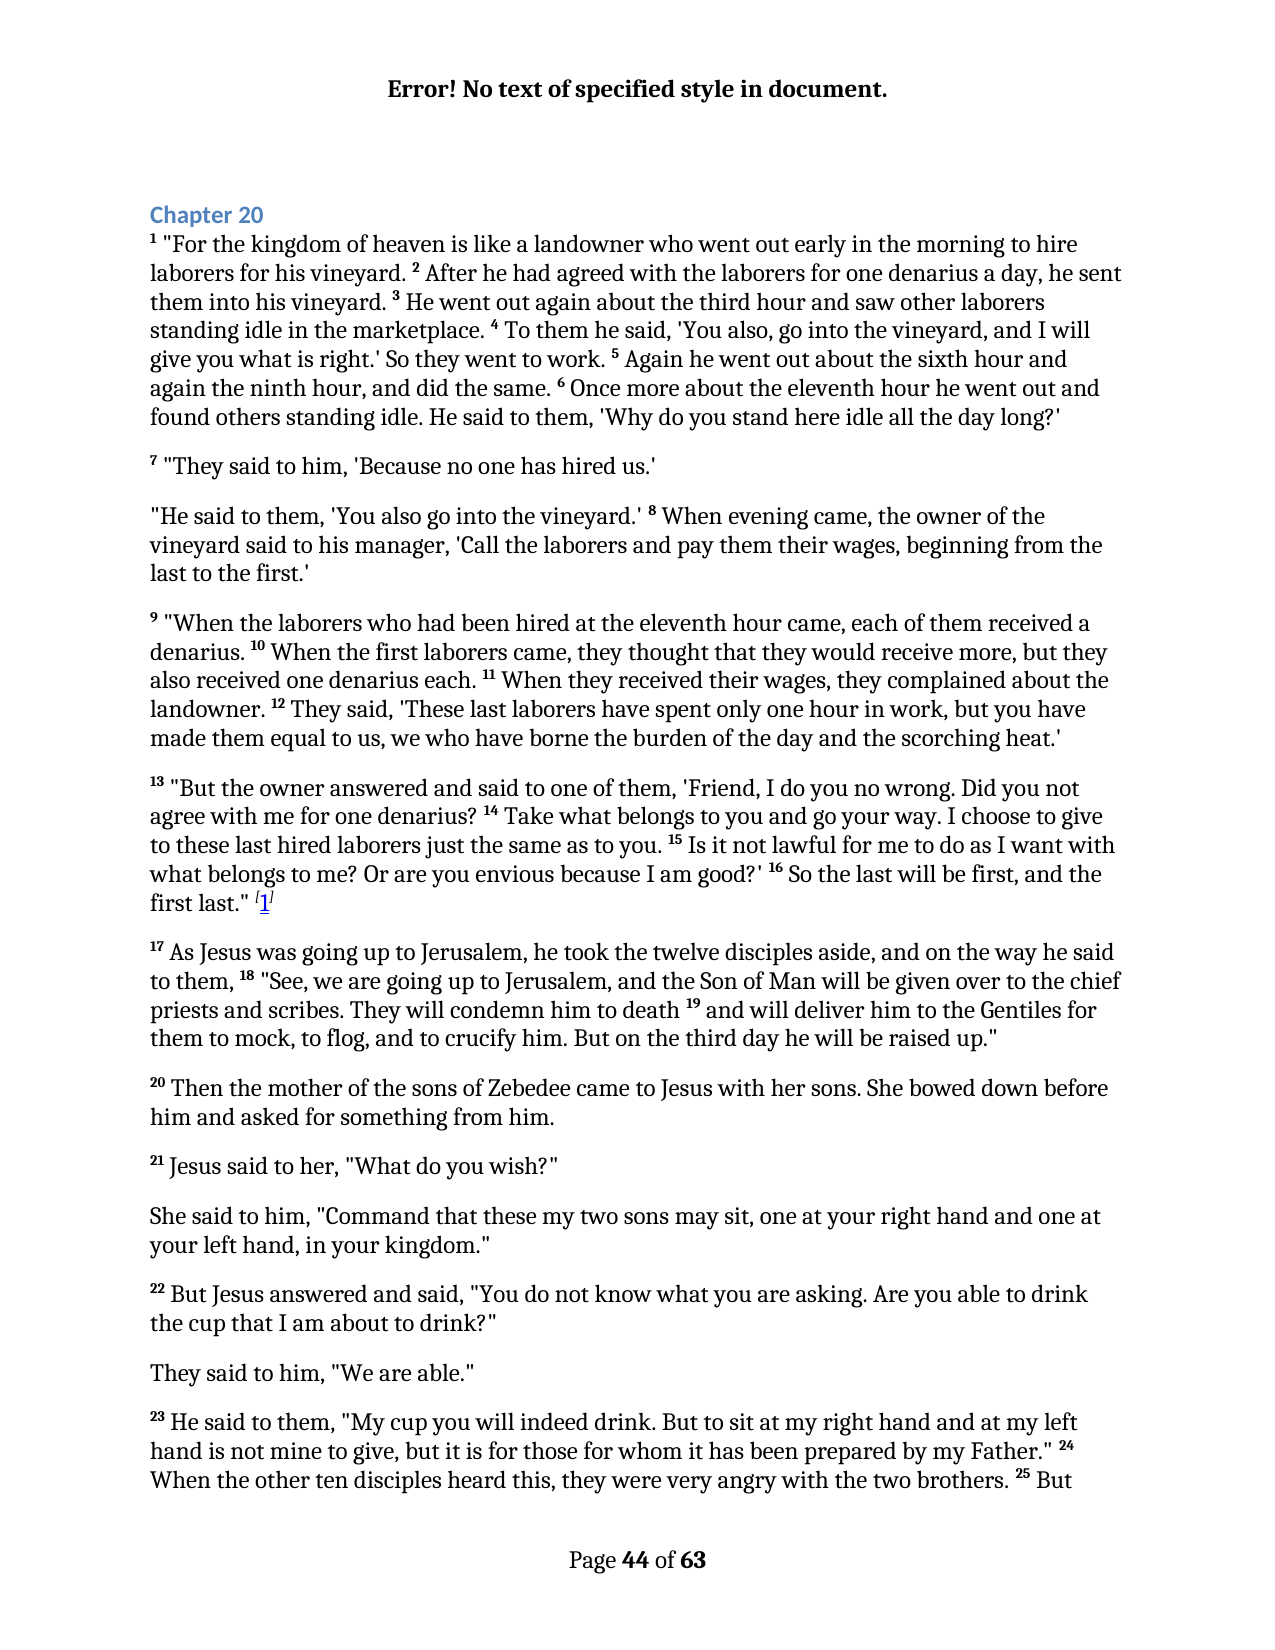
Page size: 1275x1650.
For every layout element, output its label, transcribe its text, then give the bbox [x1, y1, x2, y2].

text 7 "They said to him, 'Because no one has hired us.' [150, 452, 1125, 481]
subtitle Chapter 20 [150, 199, 1125, 230]
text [150, 1408, 1125, 1494]
text 1 "For the kingdom of heaven is like a landowner who went out early in the morning to hire laborers for his vineyard. 2 After he had agreed with the laborers for one denarius a day, he sent them into his vineyard. 3 He went out again about the third hour and saw other laborers standing idle in the marketplace. 4 To them he said, 'You also, go into the vineyard, and I will give you what is right.' So they went to work. 5 Again he went out about the sixth hour and again the ninth hour, and did the same. 6 Once more about the eleventh hour he went out and found others standing idle. He said to them, 'Why do you stand here idle all the day long?' [150, 230, 1125, 431]
text 9 "When the laborers who had been hired at the eleventh hour came, each of them received a denarius. 10 When the first laborers came, they thought that they would receive more, but they also received one denarius each. 11 When they received their wages, they complained about the landowner. 12 They said, 'These last laborers have spent only one hour in work, but you have made them equal to us, we who have borne the burden of the day and the scorching heat.' [150, 609, 1125, 753]
text "He said to them, 'You also go into the vineyard.' 8 When evening came, the owner of the vineyard said to his manager, 'Call the laborers and pay them their wages, beginning from the last to the first.' [150, 502, 1125, 588]
text 13 "But the owner answered and said to one of them, 'Friend, I do you no wrong. Did you not agree with me for one denarius? 14 Take what belongs to you and go your way. I choose to give to these last hired laborers just the same as to you. 15 Is it not lawful for me to do as I want with what belongs to me? Or are you envious because I am good?' 16 So the last will be first, and the first last." [1] [150, 773, 1125, 917]
text 20 Then the mother of the sons of Zebedee came to Jesus with her sons. She bowed down before him and asked for something from him. [150, 1074, 1125, 1131]
text 22 But Jesus answered and said, "You do not know what you are asking. Are you able to drink the cup that I am about to drink?" [150, 1280, 1125, 1338]
text She said to him, "Command that these my two sons may sit, one at your right hand and one at your left hand, in your kingdom." [150, 1202, 1125, 1259]
text They said to him, "We are able." [150, 1358, 1125, 1387]
text 17 As Jesus was going up to Jerusalem, he took the twelve disciples aside, and on the way he said to them, 18 "See, we are going up to Jerusalem, and the Son of Man will be given over to the chief priests and scribes. They will condemn him to death 19 and will deliver him to the Gentiles for them to mock, to flog, and to crucify him. But on the third day he will be raised up." [150, 938, 1125, 1053]
text 21 Jesus said to her, "What do you wish?" [150, 1152, 1125, 1181]
